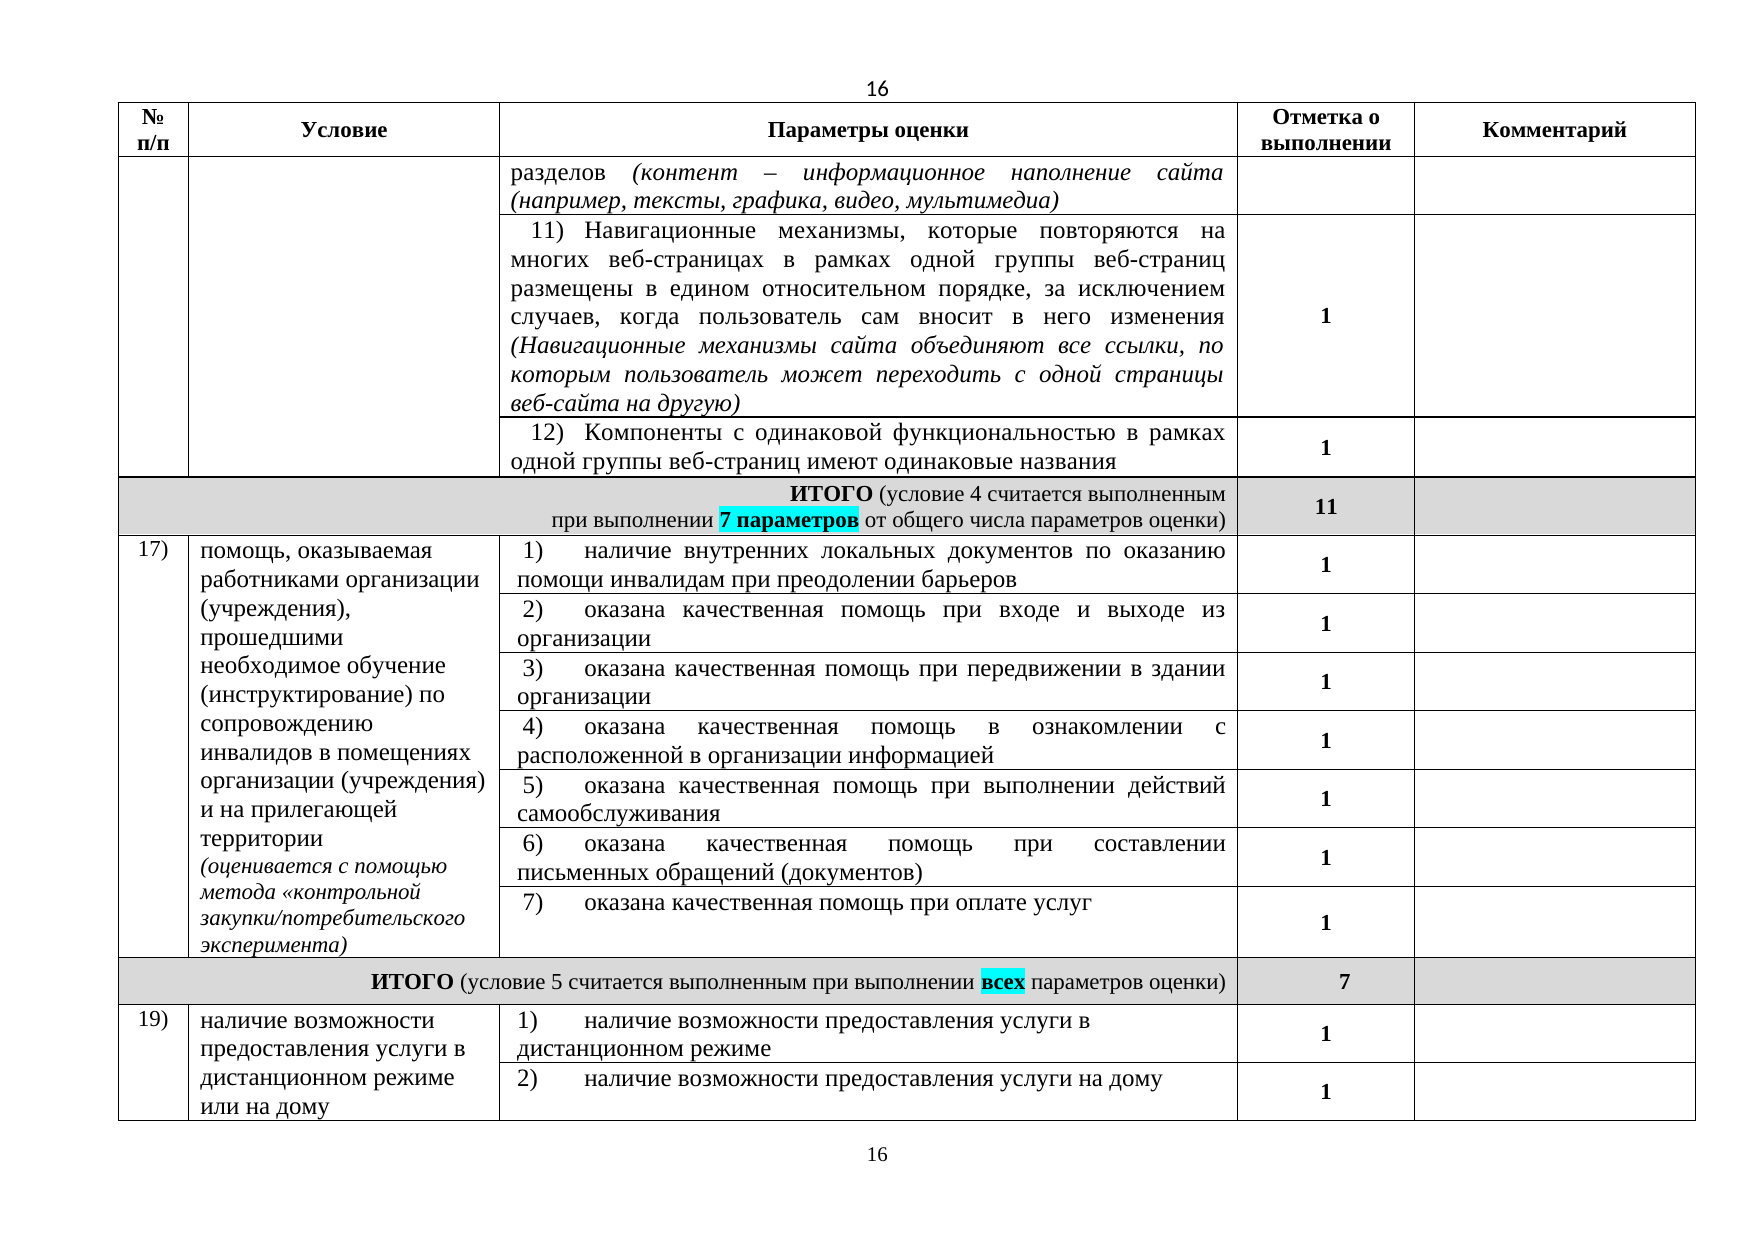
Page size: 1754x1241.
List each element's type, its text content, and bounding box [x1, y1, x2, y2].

table_cell [1415, 1063, 1695, 1120]
table_cell [1415, 887, 1695, 957]
table_cell оказана качественная помощь при составлении письменных обращений (документов) [500, 828, 1237, 886]
table_cell 1 [1238, 157, 1414, 214]
table_cell 1 [1238, 653, 1414, 710]
table_cell ИТОГО (условие 4 считается выполненным при выполнении 7 параметров от общего числа параметров оценки) [119, 478, 1237, 534]
table_cell 1 [1238, 711, 1414, 769]
table_cell 1 [1238, 828, 1414, 886]
table_cell 1 [1238, 215, 1414, 416]
table_cell оказана качественная помощь при входе и выходе из организации [500, 594, 1237, 652]
table_cell Навигационные механизмы, которые повторяются на многих веб-страницах в рамках одной группы веб-страниц размещены в едином относительном порядке, за исключением случаев, когда пользователь сам вносит в него изменения (Навигационные механизмы сайта объединяют все ссылки, по которым пользователь может переходить с одной страницы веб-сайта на другую) [500, 215, 1237, 416]
table_cell наличие возможности предоставления услуги в дистанционном режиме или на дому [189, 1005, 499, 1120]
table_header Отметка о выполнении [1238, 103, 1414, 156]
table_cell оказана качественная помощь при передвижении в здании организации [500, 653, 1237, 710]
table_header Параметры оценки [500, 103, 1237, 156]
table_header Комментарий [1415, 103, 1695, 156]
table_cell [1415, 478, 1695, 534]
table_cell помощь, оказываемая работниками организации (учреждения), прошедшими необходимое обучение (инструктирование) по сопровождению инвалидов в помещениях организации (учреждения) и на прилегающей территории (оценивается с помощью метода «контрольной закупки/потребительского эксперимента) [189, 536, 499, 957]
table_cell оказана качественная помощь при выполнении действий самообслуживания [500, 770, 1237, 827]
table_cell 1 [1238, 1005, 1414, 1062]
table_cell [1415, 536, 1695, 593]
table_cell [1415, 157, 1695, 214]
table_cell [1415, 711, 1695, 769]
table_cell 1 [1238, 887, 1414, 957]
table_cell 1 [1238, 770, 1414, 827]
table_cell 1 [1238, 594, 1414, 652]
table_cell [119, 536, 188, 957]
table_cell ИТОГО (условие 5 считается выполненным при выполнении всех параметров оценки) [119, 958, 1237, 1004]
table_cell 1 [1238, 1063, 1414, 1120]
table_header Условие [189, 103, 499, 156]
table_cell [1415, 653, 1695, 710]
table_header № п/п [119, 103, 188, 156]
table_cell [1415, 1005, 1695, 1062]
table_cell [1415, 215, 1695, 416]
table_cell 7 [1238, 958, 1414, 1004]
table_cell [1415, 828, 1695, 886]
table_cell 11 [1238, 478, 1414, 534]
table_cell наличие возможности предоставления услуги в дистанционном режиме [500, 1005, 1237, 1062]
table_cell 1 [1238, 536, 1414, 593]
table_cell [1415, 594, 1695, 652]
table_cell Компоненты с одинаковой функциональностью в рамках одной группы веб-страниц имеют одинаковые названия [500, 418, 1237, 476]
table_cell [1415, 958, 1695, 1004]
table_cell оказана качественная помощь в ознакомлении с расположенной в организации информацией [500, 711, 1237, 769]
table_cell [1415, 770, 1695, 827]
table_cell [500, 157, 1237, 214]
table_cell [1415, 418, 1695, 476]
table_cell наличие внутренних локальных документов по оказанию помощи инвалидам при преодолении барьеров [500, 536, 1237, 593]
table_cell наличие возможности предоставления услуги на дому [500, 1063, 1237, 1120]
table_cell оказана качественная помощь при оплате услуг [500, 887, 1237, 957]
table_cell [119, 1005, 188, 1120]
table_cell 1 [1238, 418, 1414, 476]
